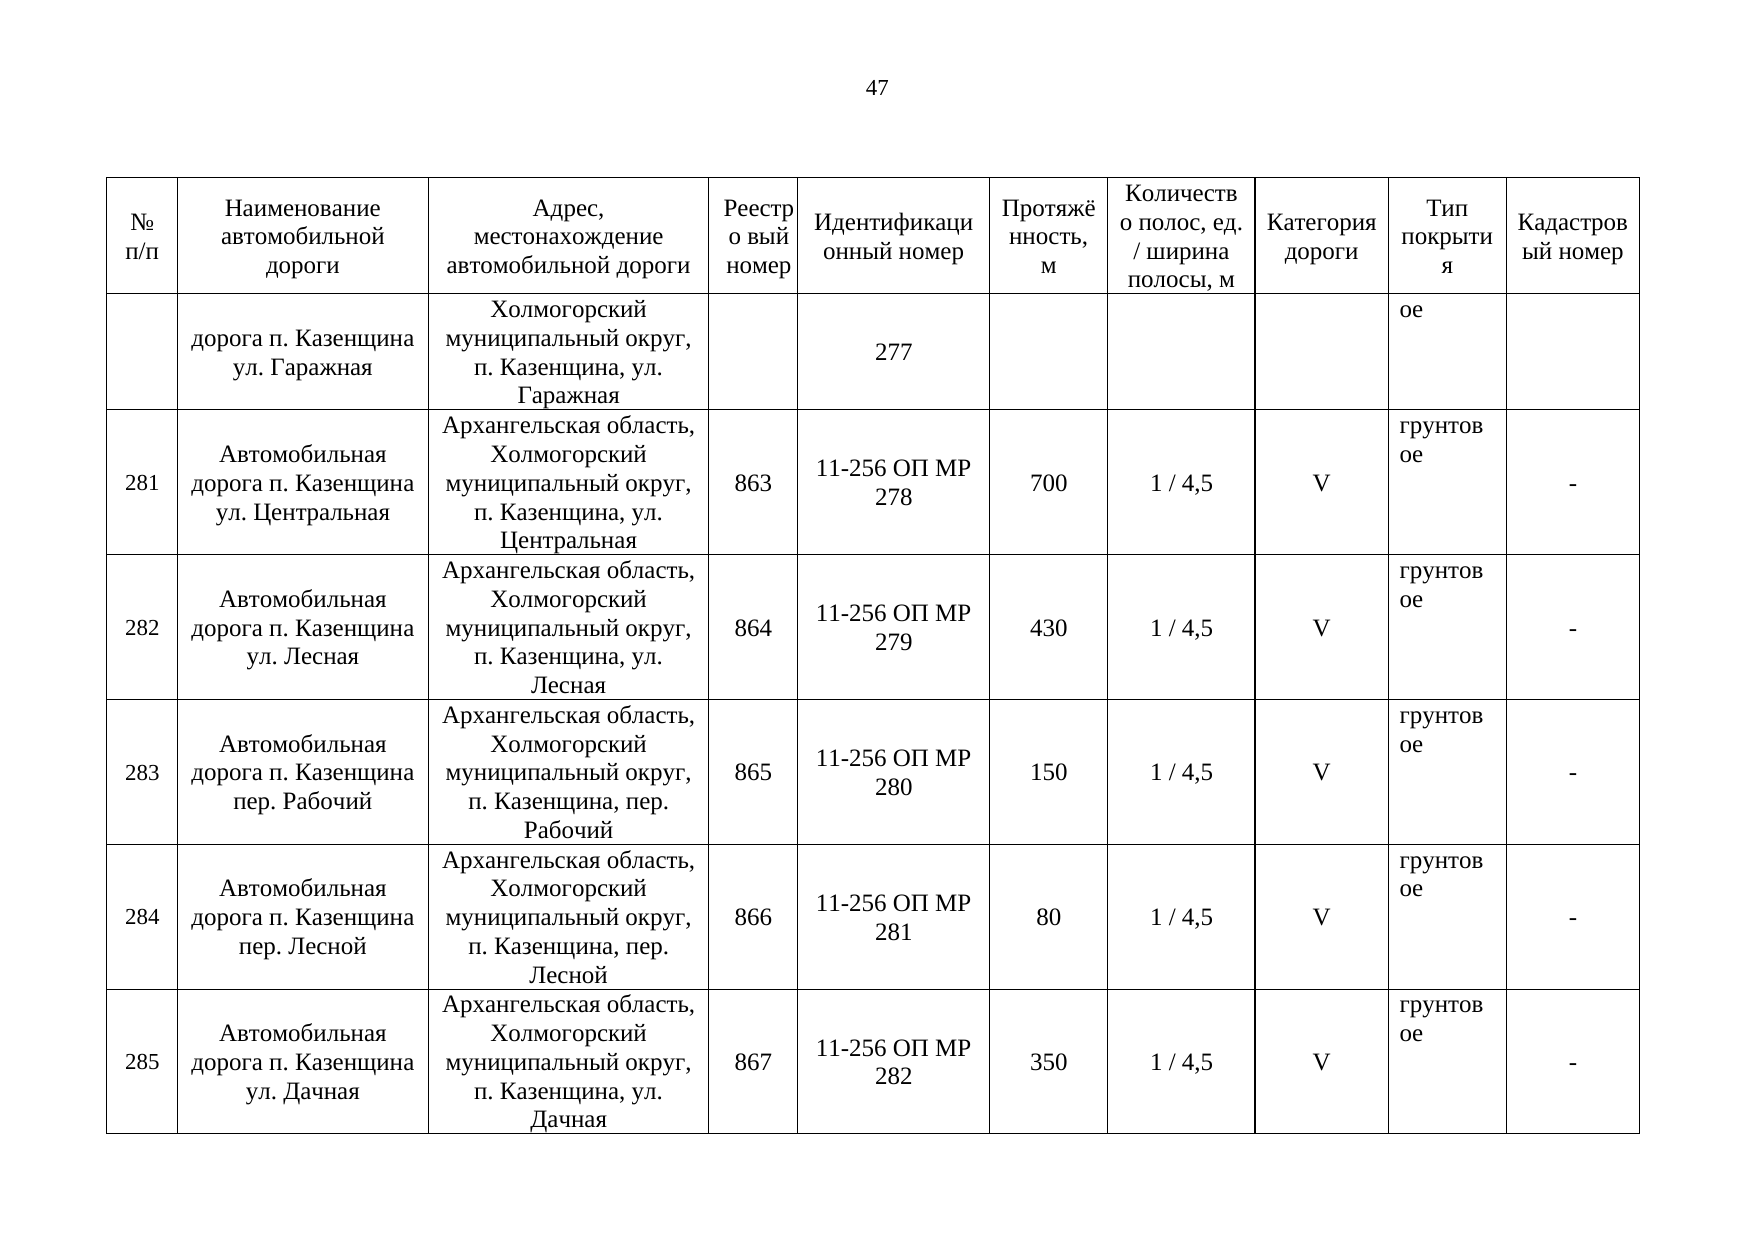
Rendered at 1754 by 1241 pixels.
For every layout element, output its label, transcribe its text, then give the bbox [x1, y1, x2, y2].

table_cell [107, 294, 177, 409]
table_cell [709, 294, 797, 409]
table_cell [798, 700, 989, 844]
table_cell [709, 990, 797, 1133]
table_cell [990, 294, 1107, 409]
table_header № п/п [107, 178, 177, 293]
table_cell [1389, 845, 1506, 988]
table_header Количество полос, ед. / ширина полосы, м [1108, 178, 1254, 293]
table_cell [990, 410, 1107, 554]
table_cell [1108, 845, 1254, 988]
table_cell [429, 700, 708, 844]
table_header Реестро вый номер [709, 178, 797, 293]
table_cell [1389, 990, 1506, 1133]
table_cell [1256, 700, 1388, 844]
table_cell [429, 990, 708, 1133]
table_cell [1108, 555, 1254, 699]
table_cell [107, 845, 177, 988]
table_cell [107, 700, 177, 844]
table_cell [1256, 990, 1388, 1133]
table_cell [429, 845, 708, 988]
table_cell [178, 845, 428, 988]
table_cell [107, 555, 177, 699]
table_header Тип покрытия [1389, 178, 1506, 293]
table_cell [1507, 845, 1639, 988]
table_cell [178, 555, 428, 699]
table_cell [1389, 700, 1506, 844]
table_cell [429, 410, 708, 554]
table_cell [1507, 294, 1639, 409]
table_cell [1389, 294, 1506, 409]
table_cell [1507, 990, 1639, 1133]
table_header Кадастровый номер [1507, 178, 1639, 293]
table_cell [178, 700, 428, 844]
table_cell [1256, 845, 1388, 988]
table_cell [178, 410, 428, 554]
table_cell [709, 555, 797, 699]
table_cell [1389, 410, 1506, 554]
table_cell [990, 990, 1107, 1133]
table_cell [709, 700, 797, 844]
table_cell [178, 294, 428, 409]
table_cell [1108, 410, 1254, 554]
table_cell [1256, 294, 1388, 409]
table_header Наименование автомобильной дороги [178, 178, 428, 293]
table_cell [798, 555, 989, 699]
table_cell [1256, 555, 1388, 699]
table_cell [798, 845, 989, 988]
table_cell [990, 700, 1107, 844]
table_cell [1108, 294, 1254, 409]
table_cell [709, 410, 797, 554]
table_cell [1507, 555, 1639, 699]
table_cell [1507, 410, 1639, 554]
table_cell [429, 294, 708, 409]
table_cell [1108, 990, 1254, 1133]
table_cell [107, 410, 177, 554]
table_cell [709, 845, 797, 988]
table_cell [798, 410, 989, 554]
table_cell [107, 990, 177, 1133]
table_header Идентификационный номер [798, 178, 989, 293]
table_header Протяжённость, м [990, 178, 1107, 293]
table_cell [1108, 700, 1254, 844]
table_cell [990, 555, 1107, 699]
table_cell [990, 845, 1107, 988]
table_header Адрес, местонахождение автомобильной дороги [429, 178, 708, 293]
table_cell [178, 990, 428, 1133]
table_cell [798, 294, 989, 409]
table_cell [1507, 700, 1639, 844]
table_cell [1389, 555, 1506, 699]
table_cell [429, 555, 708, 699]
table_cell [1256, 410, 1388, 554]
table_header Категория дороги [1256, 178, 1388, 293]
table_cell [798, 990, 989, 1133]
